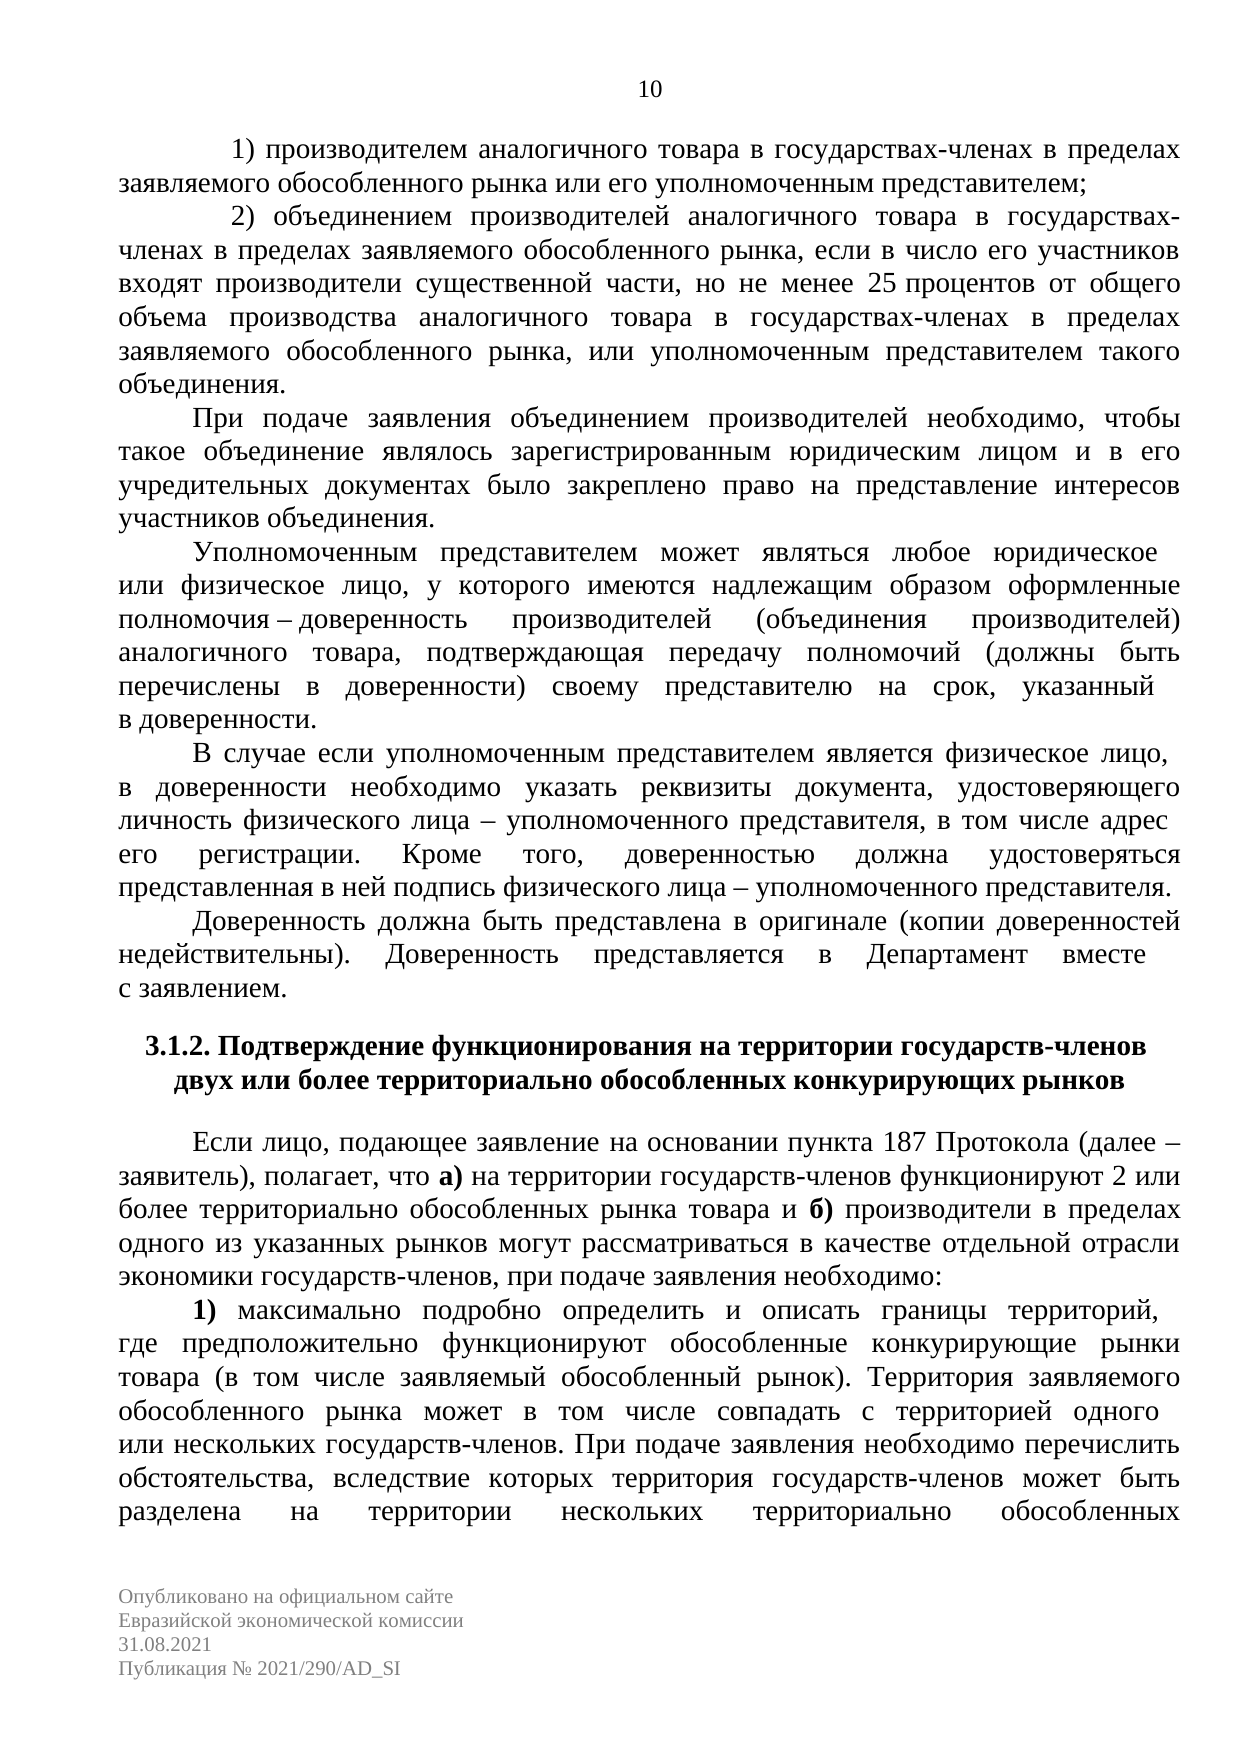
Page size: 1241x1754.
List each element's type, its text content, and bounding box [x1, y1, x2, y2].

text Уполномоченным представителем может являться любое юридическое или физическое лицо, у которого имеются надлежащим образом оформленные полномочия – доверенность производителей (объединения производителей) аналогичного товара, подтверждающая передачу полномочий (должны быть перечислены в доверенности) своему представителю на срок, указанный в доверенности. [118, 534, 1181, 735]
text Если лицо, подающее заявление на основании пункта 187 Протокола (далее – заявитель), полагает, что а) на территории государств-членов функционируют 2 или более территориально обособленных рынка товара и б) производители в пределах одного из указанных рынков могут рассматриваться в качестве отдельной отрасли экономики государств-членов, при подаче заявления необходимо: [118, 1124, 1181, 1292]
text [118, 1292, 1181, 1527]
text В случае если уполномоченным представителем является физическое лицо, в доверенности необходимо указать реквизиты документа, удостоверяющего личность физического лица – уполномоченного представителя, в том числе адрес его регистрации. Кроме того, доверенностью должна удостоверяться представленная в ней подпись физического лица – уполномоченного представителя. [118, 735, 1181, 903]
text 1) производителем аналогичного товара в государствах-членах в пределах заявляемого обособленного рынка или его уполномоченным представителем; [118, 131, 1181, 198]
text При подаче заявления объединением производителей необходимо, чтобы такое объединение являлось зарегистрированным юридическим лицом и в его учредительных документах было закреплено право на представление интересов участников объединения. [118, 400, 1181, 534]
text 3.1.2. Подтверждение функционирования на территории государств-членов двух или более территориально обособленных конкурирующих рынков [118, 1028, 1181, 1096]
text Доверенность должна быть представлена в оригинале (копии доверенностей недействительны). Доверенность представляется в Департамент вместе с заявлением. [118, 903, 1181, 1003]
text 2) объединением производителей аналогичного товара в государствах-членах в пределах заявляемого обособленного рынка, если в число его участников входят производители существенной части, но не менее 25 процентов от общего объема производства аналогичного товара в государствах-членах в пределах заявляемого обособленного рынка, или уполномоченным представителем такого объединения. [118, 198, 1181, 400]
